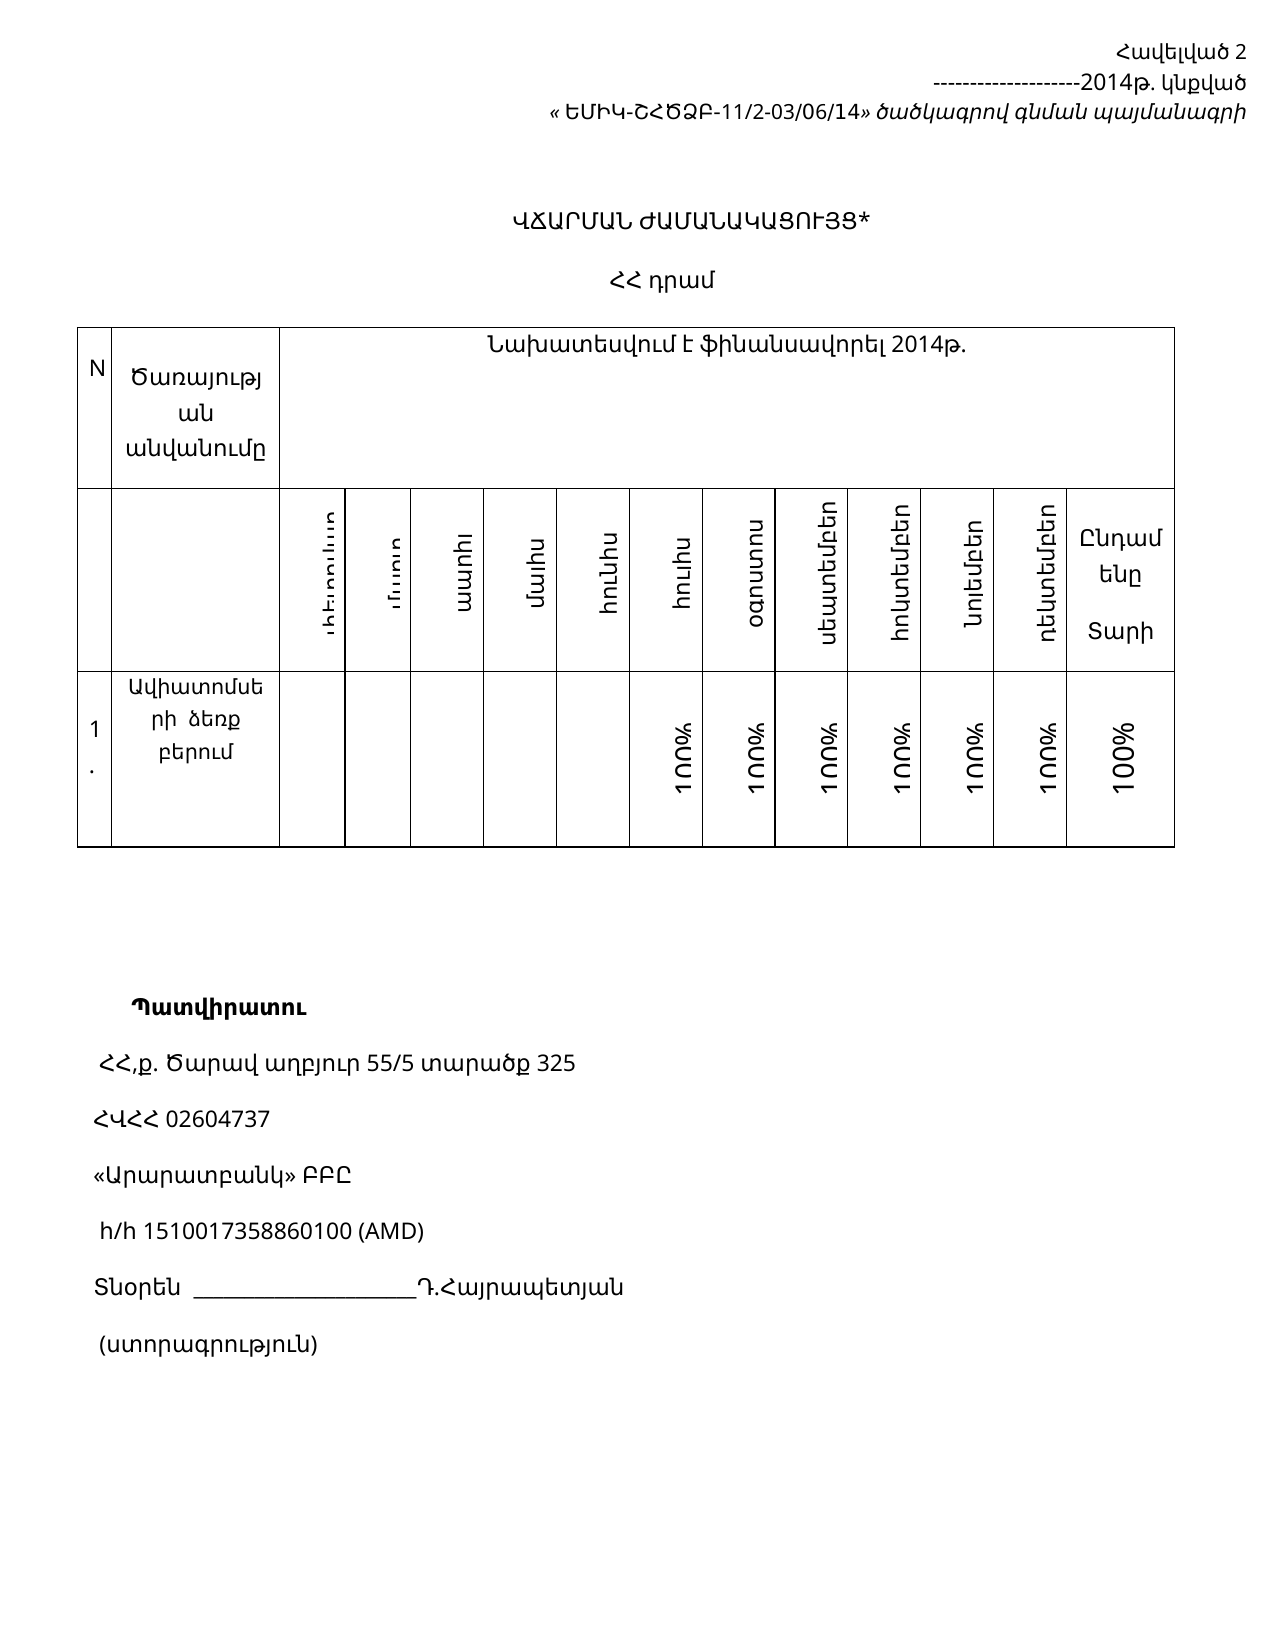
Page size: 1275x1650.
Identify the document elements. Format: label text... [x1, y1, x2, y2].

table_cell Տնօրեն ______________________Դ.Հայրապետյան (ստորագրություն) [64, 1271, 1097, 1497]
table_header Հավելված 2 --------------------2014թ. կնքված « ԵՄԻԿ-ՇՀԾՁԲ-11/2-03/06/14» ծածկագրով գնման պայմանագրի ՎՃԱՐՄԱՆ ԺԱՄԱՆԱԿԱՑՈՒՅՑ* ՀՀ դրամ [66, 38, 1258, 938]
table_cell հ/հ 1510017358860100 (AMD) [64, 1215, 1097, 1271]
table_header Պատվիրատու [64, 991, 1097, 1047]
table_cell ՀՀ,ք. Ծարավ աղբյուր 55/5 տարածք 325 [64, 1047, 1097, 1103]
table_cell ՀՎՀՀ 02604737 [64, 1103, 1097, 1159]
table_cell «Արարատբանկ» ԲԲԸ [64, 1159, 1097, 1215]
